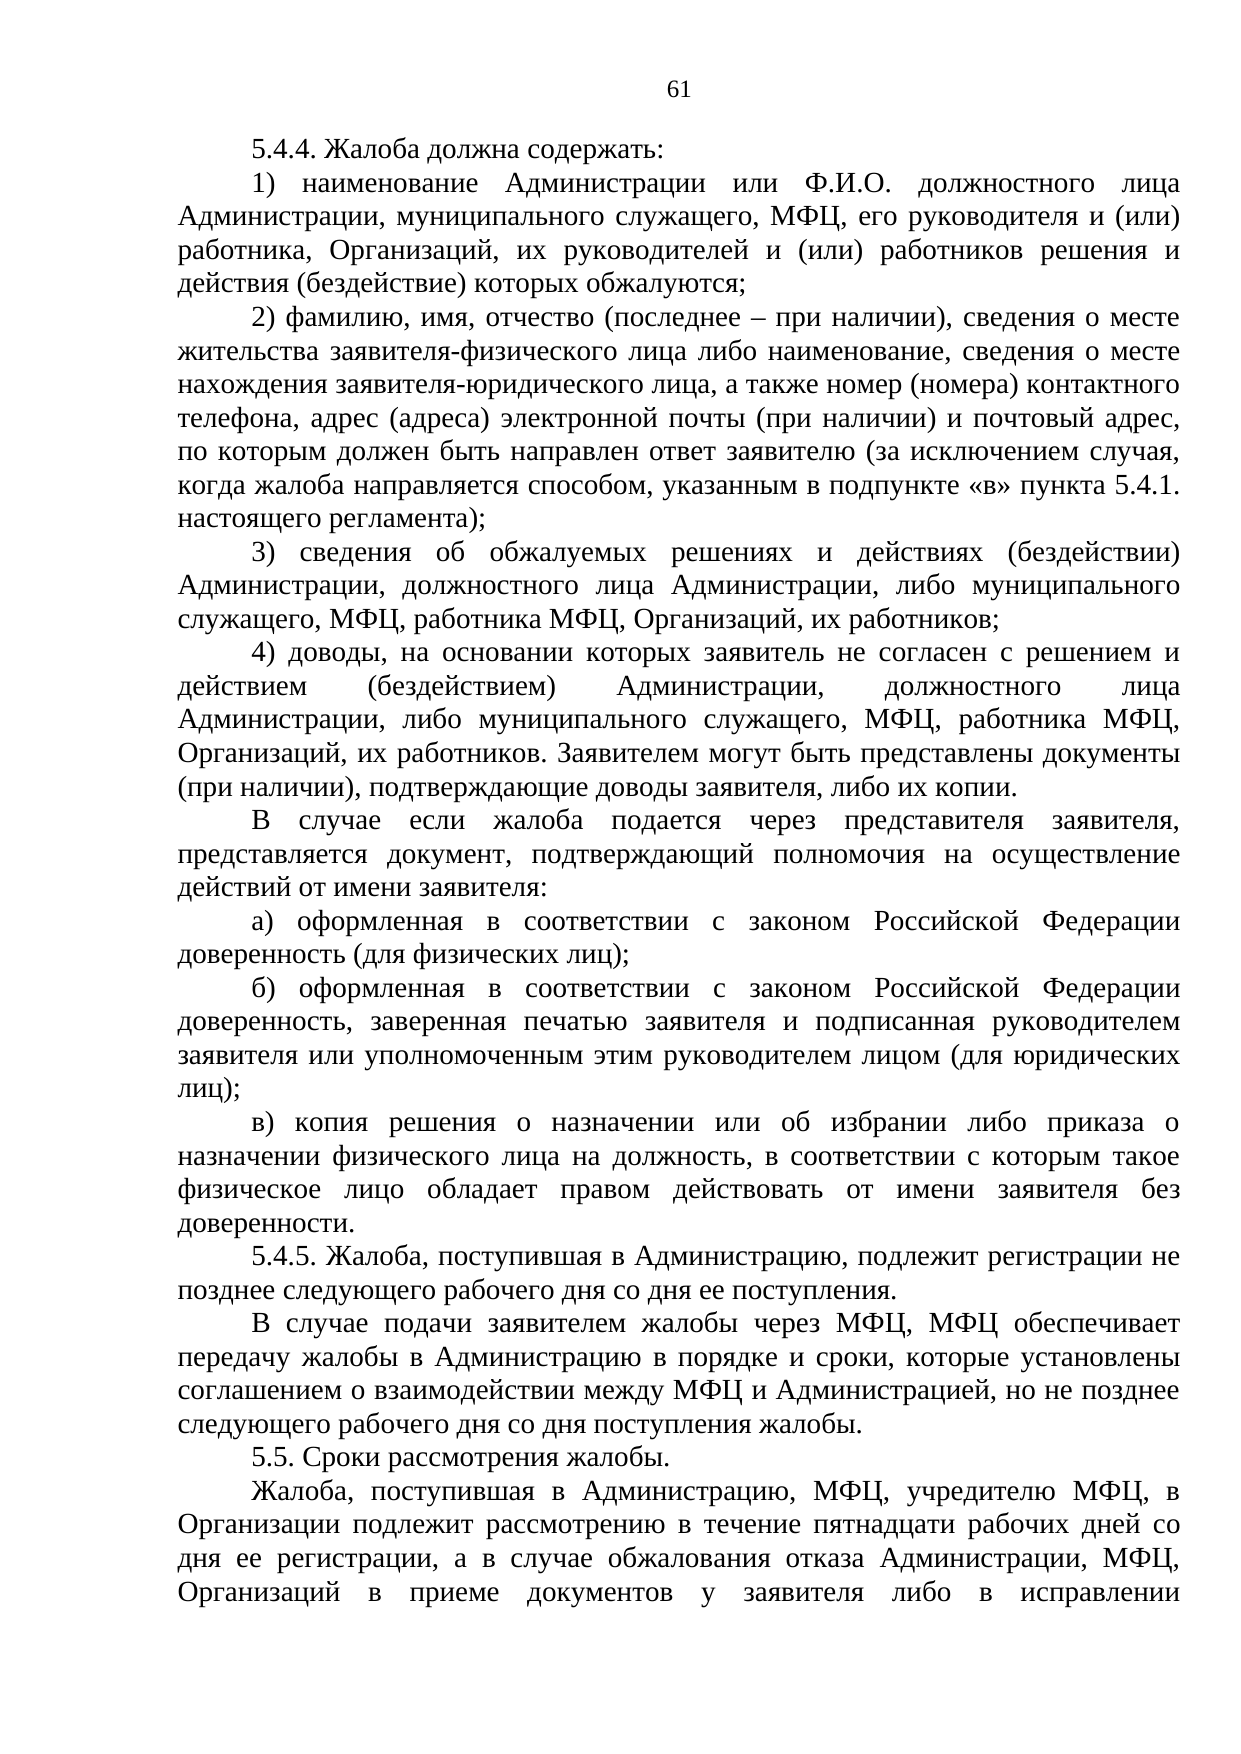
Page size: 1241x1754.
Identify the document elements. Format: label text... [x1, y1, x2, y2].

text в) копия решения о назначении или об избрании либо приказа о назначении физического лица на должность, в соответствии с которым такое физическое лицо обладает правом действовать от имени заявителя без доверенности. [177, 1104, 1181, 1238]
text 5.5. Сроки рассмотрения жалобы. [177, 1439, 1181, 1473]
text 2) фамилию, имя, отчество (последнее – при наличии), сведения о месте жительства заявителя-физического лица либо наименование, сведения о месте нахождения заявителя-юридического лица, а также номер (номера) контактного телефона, адрес (адреса) электронной почты (при наличии) и почтовый адрес, по которым должен быть направлен ответ заявителю (за исключением случая, когда жалоба направляется способом, указанным в подпункте «в» пункта 5.4.1. настоящего регламента); [177, 299, 1181, 534]
text 1) наименование Администрации или Ф.И.О. должностного лица Администрации, муниципального служащего, МФЦ, его руководителя и (или) работника, Организаций, их руководителей и (или) работников решения и действия (бездействие) которых обжалуются; [177, 165, 1181, 299]
text В случае если жалоба подается через представителя заявителя, представляется документ, подтверждающий полномочия на осуществление действий от имени заявителя: [177, 802, 1181, 903]
text а) оформленная в соответствии с законом Российской Федерации доверенность (для физических лиц); [177, 903, 1181, 970]
text б) оформленная в соответствии с законом Российской Федерации доверенность, заверенная печатью заявителя и подписанная руководителем заявителя или уполномоченным этим руководителем лицом (для юридических лиц); [177, 970, 1181, 1104]
text 5.4.5. Жалоба, поступившая в Администрацию, подлежит регистрации не позднее следующего рабочего дня со дня ее поступления. [177, 1238, 1181, 1305]
text 4) доводы, на основании которых заявитель не согласен с решением и действием (бездействием) Администрации, должностного лица Администрации, либо муниципального служащего, МФЦ, работника МФЦ, Организаций, их работников. Заявителем могут быть представлены документы (при наличии), подтверждающие доводы заявителя, либо их копии. [177, 634, 1181, 802]
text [177, 1473, 1181, 1607]
text В случае подачи заявителем жалобы через МФЦ, МФЦ обеспечивает передачу жалобы в Администрацию в порядке и сроки, которые установлены соглашением о взаимодействии между МФЦ и Администрацией, но не позднее следующего рабочего дня со дня поступления жалобы. [177, 1305, 1181, 1439]
text 3) сведения об обжалуемых решениях и действиях (бездействии) Администрации, должностного лица Администрации, либо муниципального служащего, МФЦ, работника МФЦ, Организаций, их работников; [177, 534, 1181, 634]
text 5.4.4. Жалоба должна содержать: [177, 131, 1181, 165]
